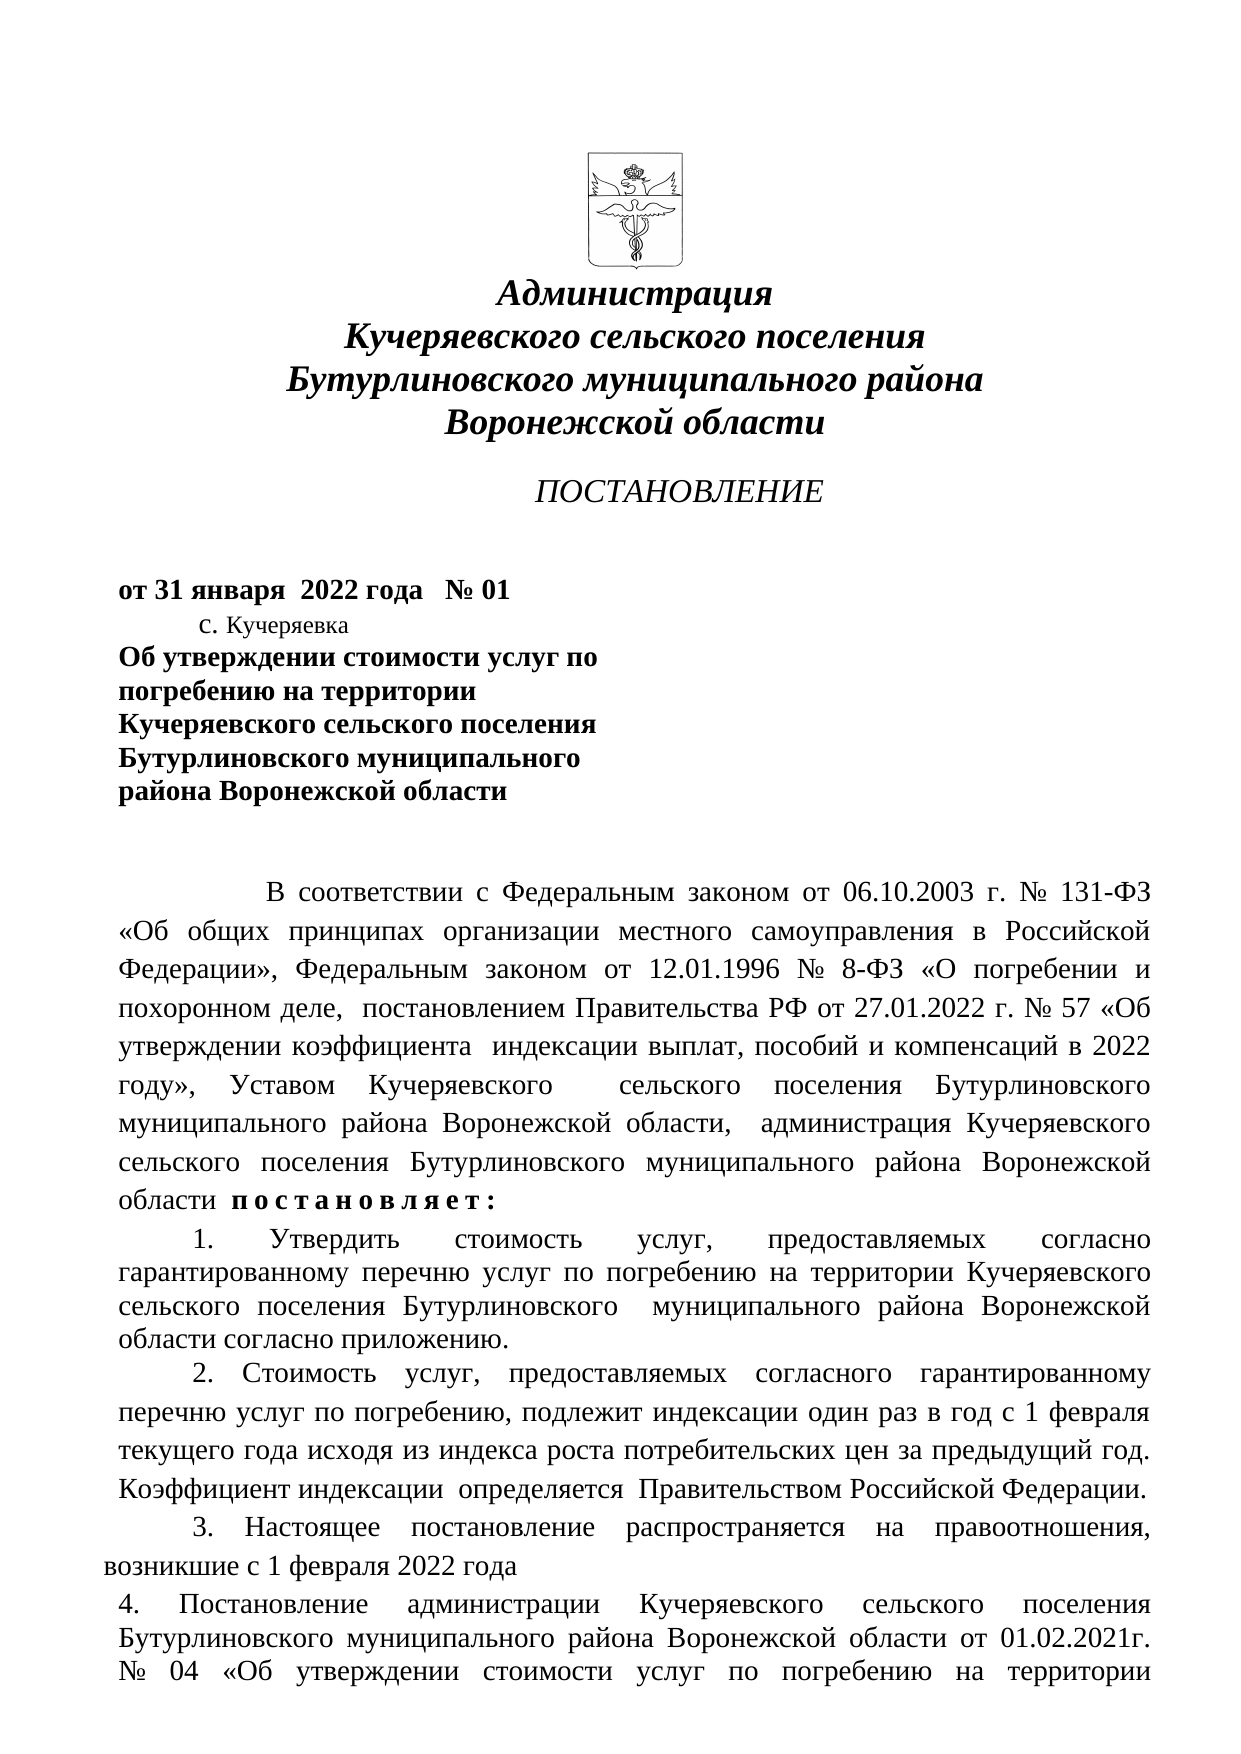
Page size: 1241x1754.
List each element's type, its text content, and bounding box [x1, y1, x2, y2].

text Об утверждении стоимости услуг по погребению на территории Кучеряевского сельского поселения Бутурлиновского муниципального района Воронежской области [118, 639, 664, 807]
text с. Кучеряевка [118, 606, 1152, 639]
text Воронежской области [118, 400, 1152, 443]
text 3. Настоящее постановление распространяется на правоотношения, возникшие с 1 февраля 2022 года [103, 1509, 1152, 1581]
picture [584, 151, 686, 271]
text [118, 1586, 1152, 1687]
text Кучеряевского сельского поселения [118, 313, 1152, 357]
text Администрация [118, 270, 1152, 313]
text Бутурлиновского муниципального района [118, 357, 1152, 400]
text 2. Стоимость услуг, предоставляемых согласного гарантированному перечню услуг по погребению, подлежит индексации один раз в год с 1 февраля текущего года исходя из индекса роста потребительских цен за предыдущий год. Коэффициент индексации определяется Правительством Российской Федерации. [118, 1355, 1152, 1504]
text ПОСТАНОВЛЕНИЕ [118, 472, 1152, 510]
text В соответствии с Федеральным законом от 06.10.2003 г. № 131-ФЗ «Об общих принципах организации местного самоуправления в Российской Федерации», Федеральным законом от 12.01.1996 № 8-ФЗ «О погребении и похоронном деле, постановлением Правительства РФ от 27.01.2022 г. № 57 «Об утверждении коэффициента индексации выплат, пособий и компенсаций в 2022 году», Уставом Кучеряевского сельского поселения Бутурлиновского муниципального района Воронежской области, администрация Кучеряевского сельского поселения Бутурлиновского муниципального района Воронежской области постановляет: [118, 874, 1152, 1216]
text от 31 января 2022 года № 01 [118, 572, 1152, 606]
text 1. Утвердить стоимость услуг, предоставляемых согласно гарантированному перечню услуг по погребению на территории Кучеряевского сельского поселения Бутурлиновского муниципального района Воронежской области согласно приложению. [118, 1221, 1152, 1355]
